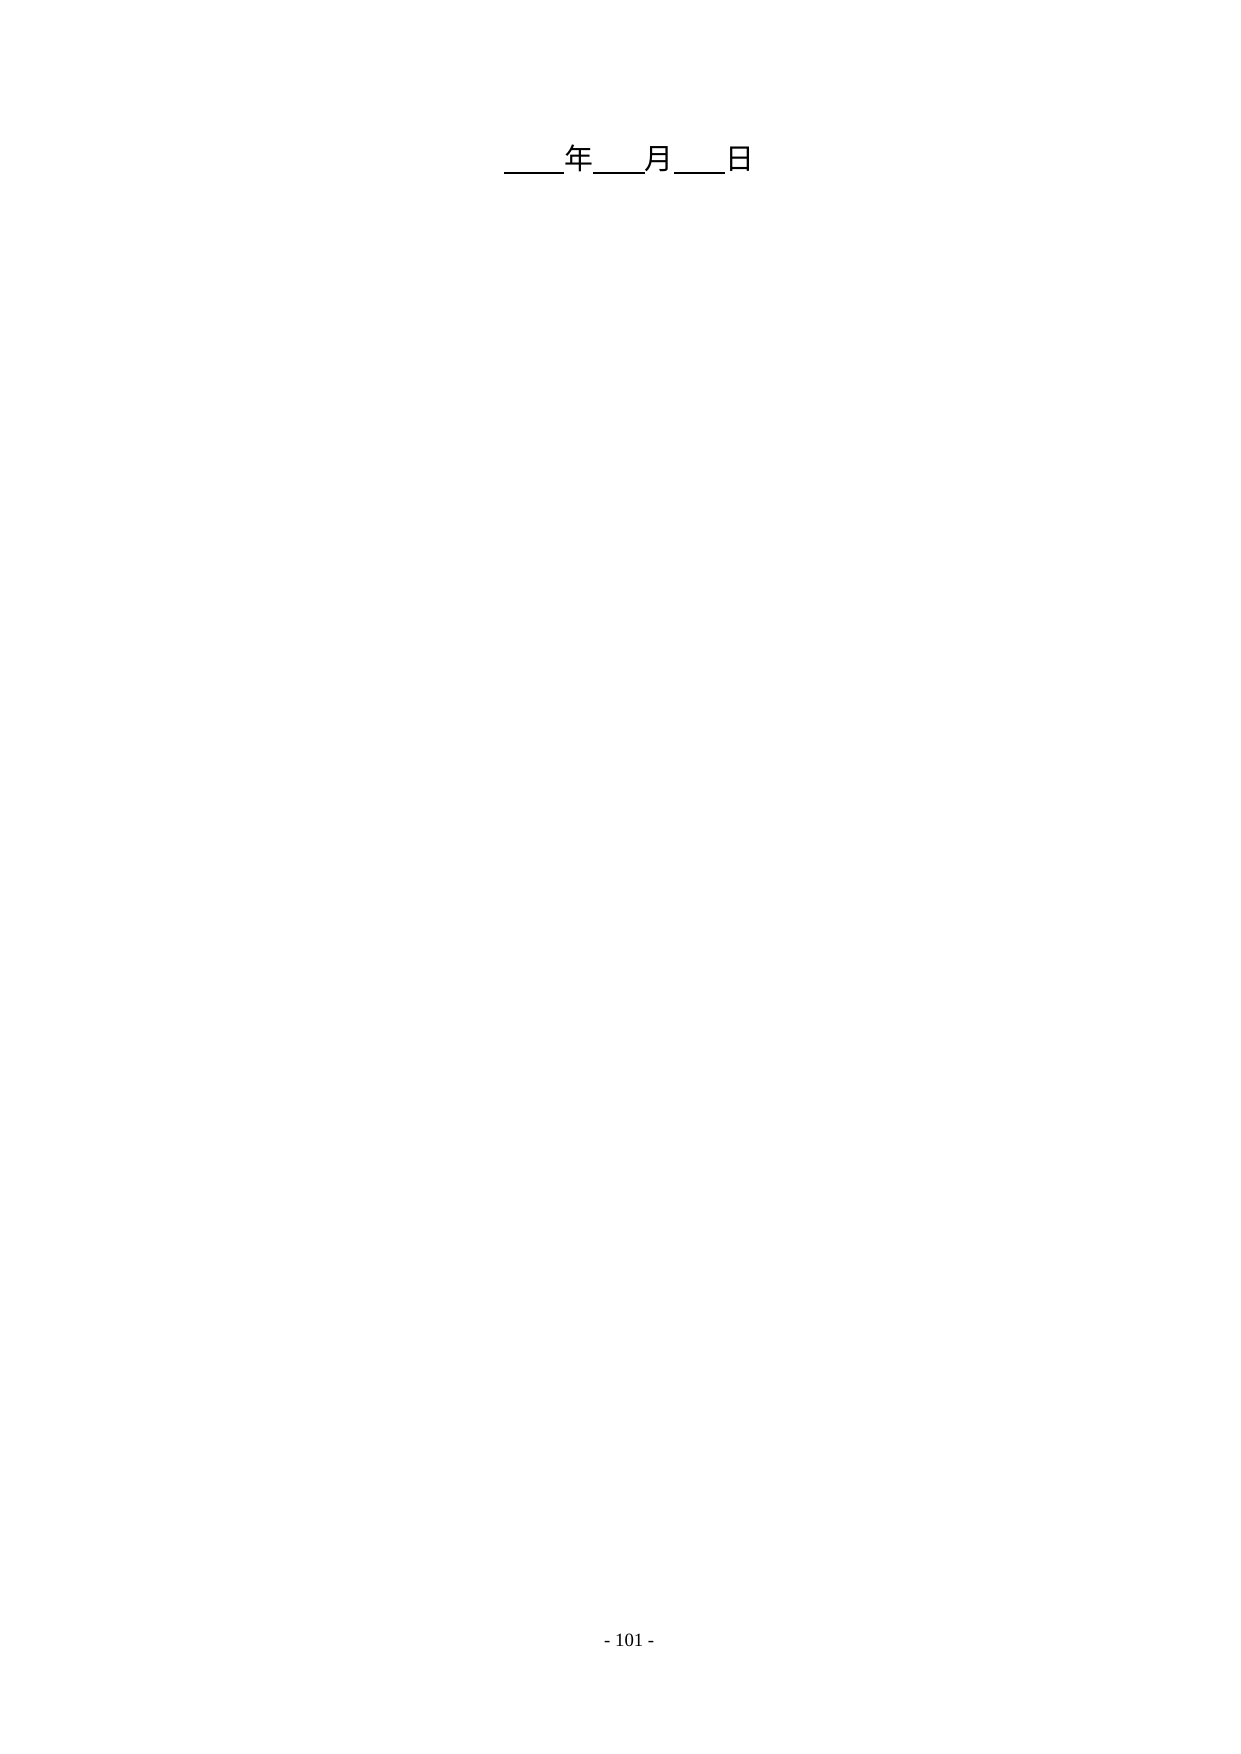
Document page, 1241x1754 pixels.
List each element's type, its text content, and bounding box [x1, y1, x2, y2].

text 年 月 日 [136, 136, 1122, 178]
